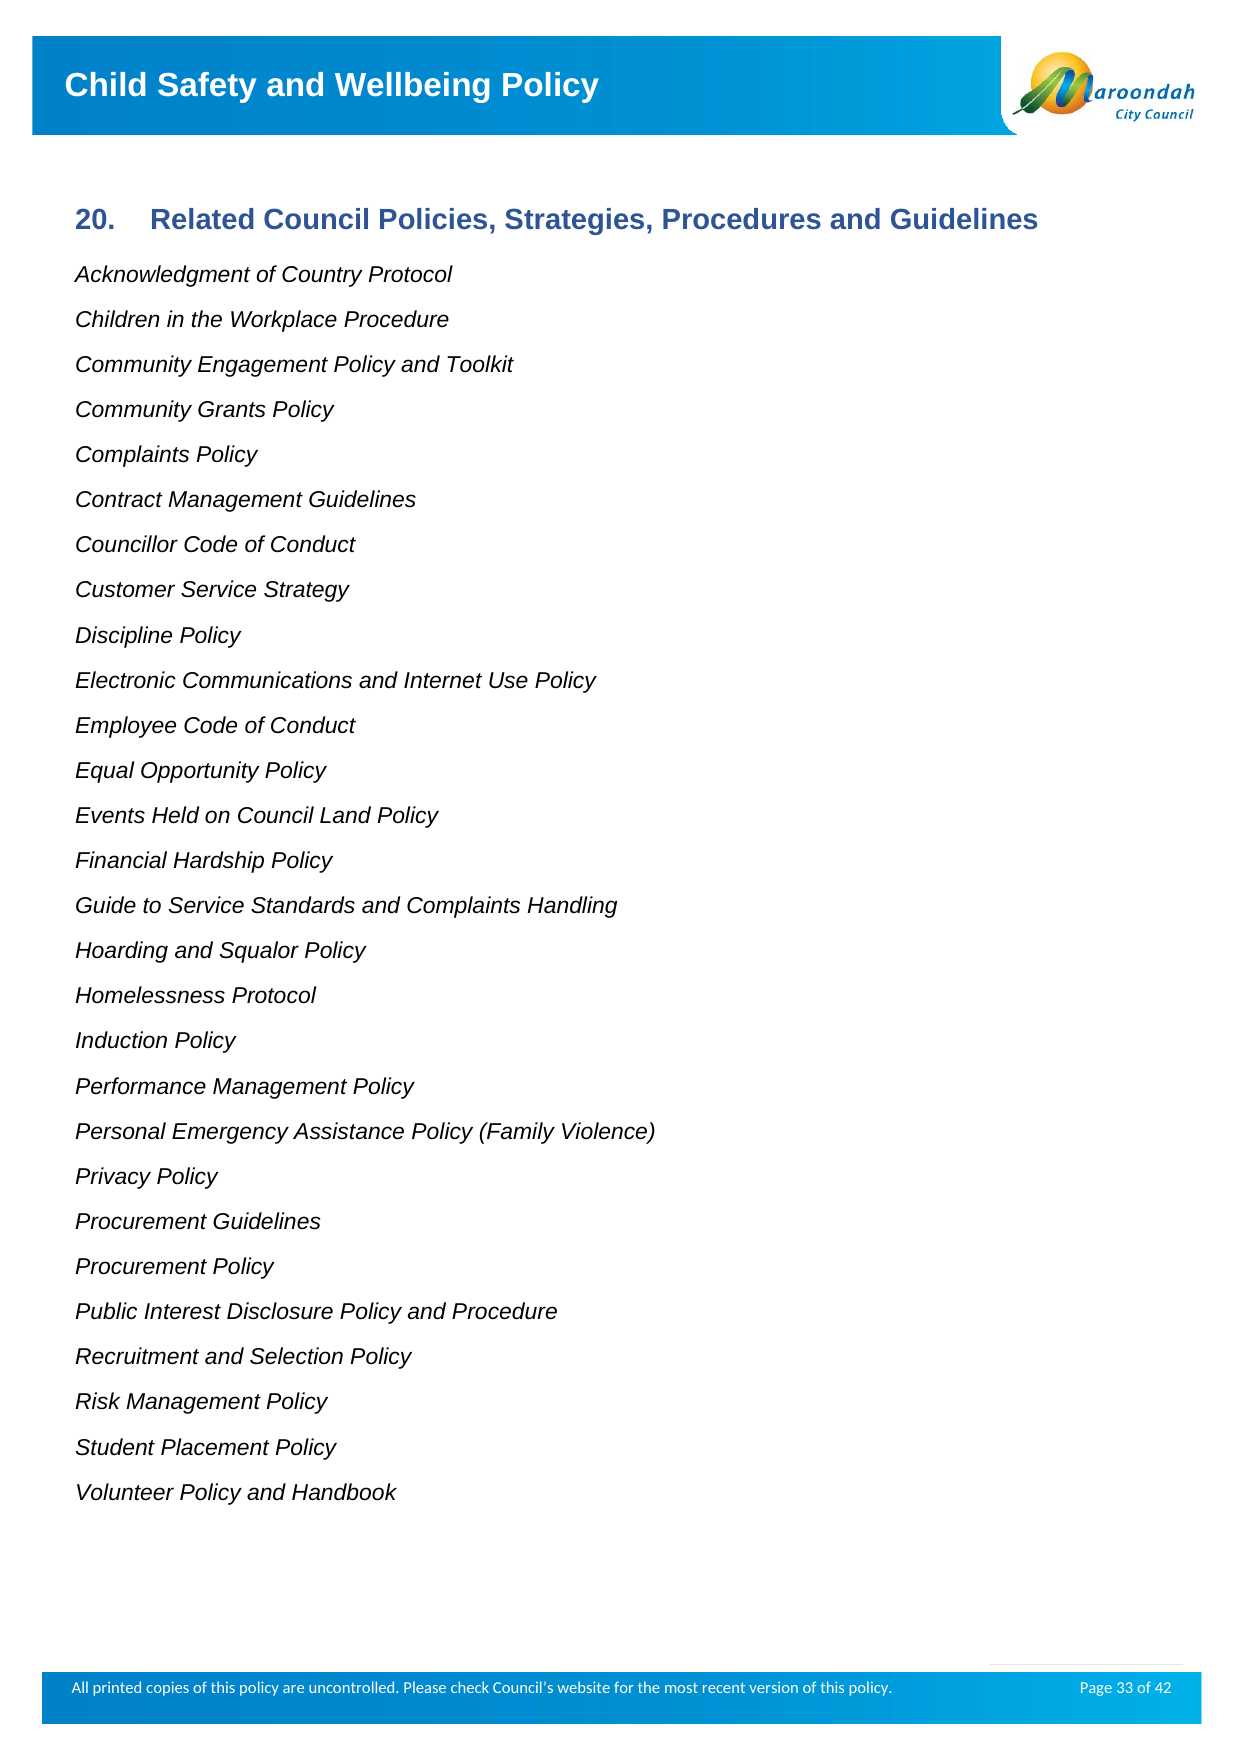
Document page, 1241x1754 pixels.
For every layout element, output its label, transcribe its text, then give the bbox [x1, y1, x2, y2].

text Recruitment and Selection Policy [75, 1343, 1165, 1369]
picture [42, 1672, 47, 1724]
text Community Engagement Policy and Toolkit [75, 351, 1165, 377]
picture [32, 36, 37, 135]
text Procurement Guidelines [75, 1208, 1165, 1234]
text Acknowledgment of Country Protocol [75, 261, 1165, 287]
text Volunteer Policy and Handbook [75, 1478, 1165, 1505]
text Public Interest Disclosure Policy and Procedure [75, 1298, 1165, 1324]
text Equal Opportunity Policy [75, 757, 1165, 783]
text Customer Service Strategy [75, 576, 1165, 603]
text Employee Code of Conduct [75, 712, 1165, 738]
text Privacy Policy [75, 1163, 1165, 1189]
text Councillor Code of Conduct [75, 531, 1165, 558]
text Discipline Policy [75, 622, 1165, 648]
text Children in the Workplace Procedure [75, 306, 1165, 332]
text Homelessness Protocol [75, 982, 1165, 1009]
text Complaints Policy [75, 441, 1165, 467]
text Risk Management Policy [75, 1388, 1165, 1415]
text Financial Hardship Policy [75, 847, 1165, 873]
text Student Placement Policy [75, 1433, 1165, 1460]
text Community Grants Policy [75, 396, 1165, 422]
text Electronic Communications and Internet Use Policy [75, 667, 1165, 693]
text Induction Policy [75, 1027, 1165, 1054]
picture [90, 36, 231, 135]
text Guide to Service Standards and Complaints Handling [75, 892, 1165, 918]
text Hoarding and Squalor Policy [75, 937, 1165, 964]
text Procurement Policy [75, 1253, 1165, 1279]
text Events Held on Council Land Policy [75, 802, 1165, 828]
subtitle Related Council Policies, Strategies, Procedures and Guidelines [75, 202, 1165, 236]
text Performance Management Policy [75, 1073, 1165, 1099]
picture [1002, 36, 1208, 135]
text Personal Emergency Assistance Policy (Family Violence) [75, 1118, 1165, 1144]
text Contract Management Guidelines [75, 486, 1165, 513]
picture [99, 1672, 235, 1724]
